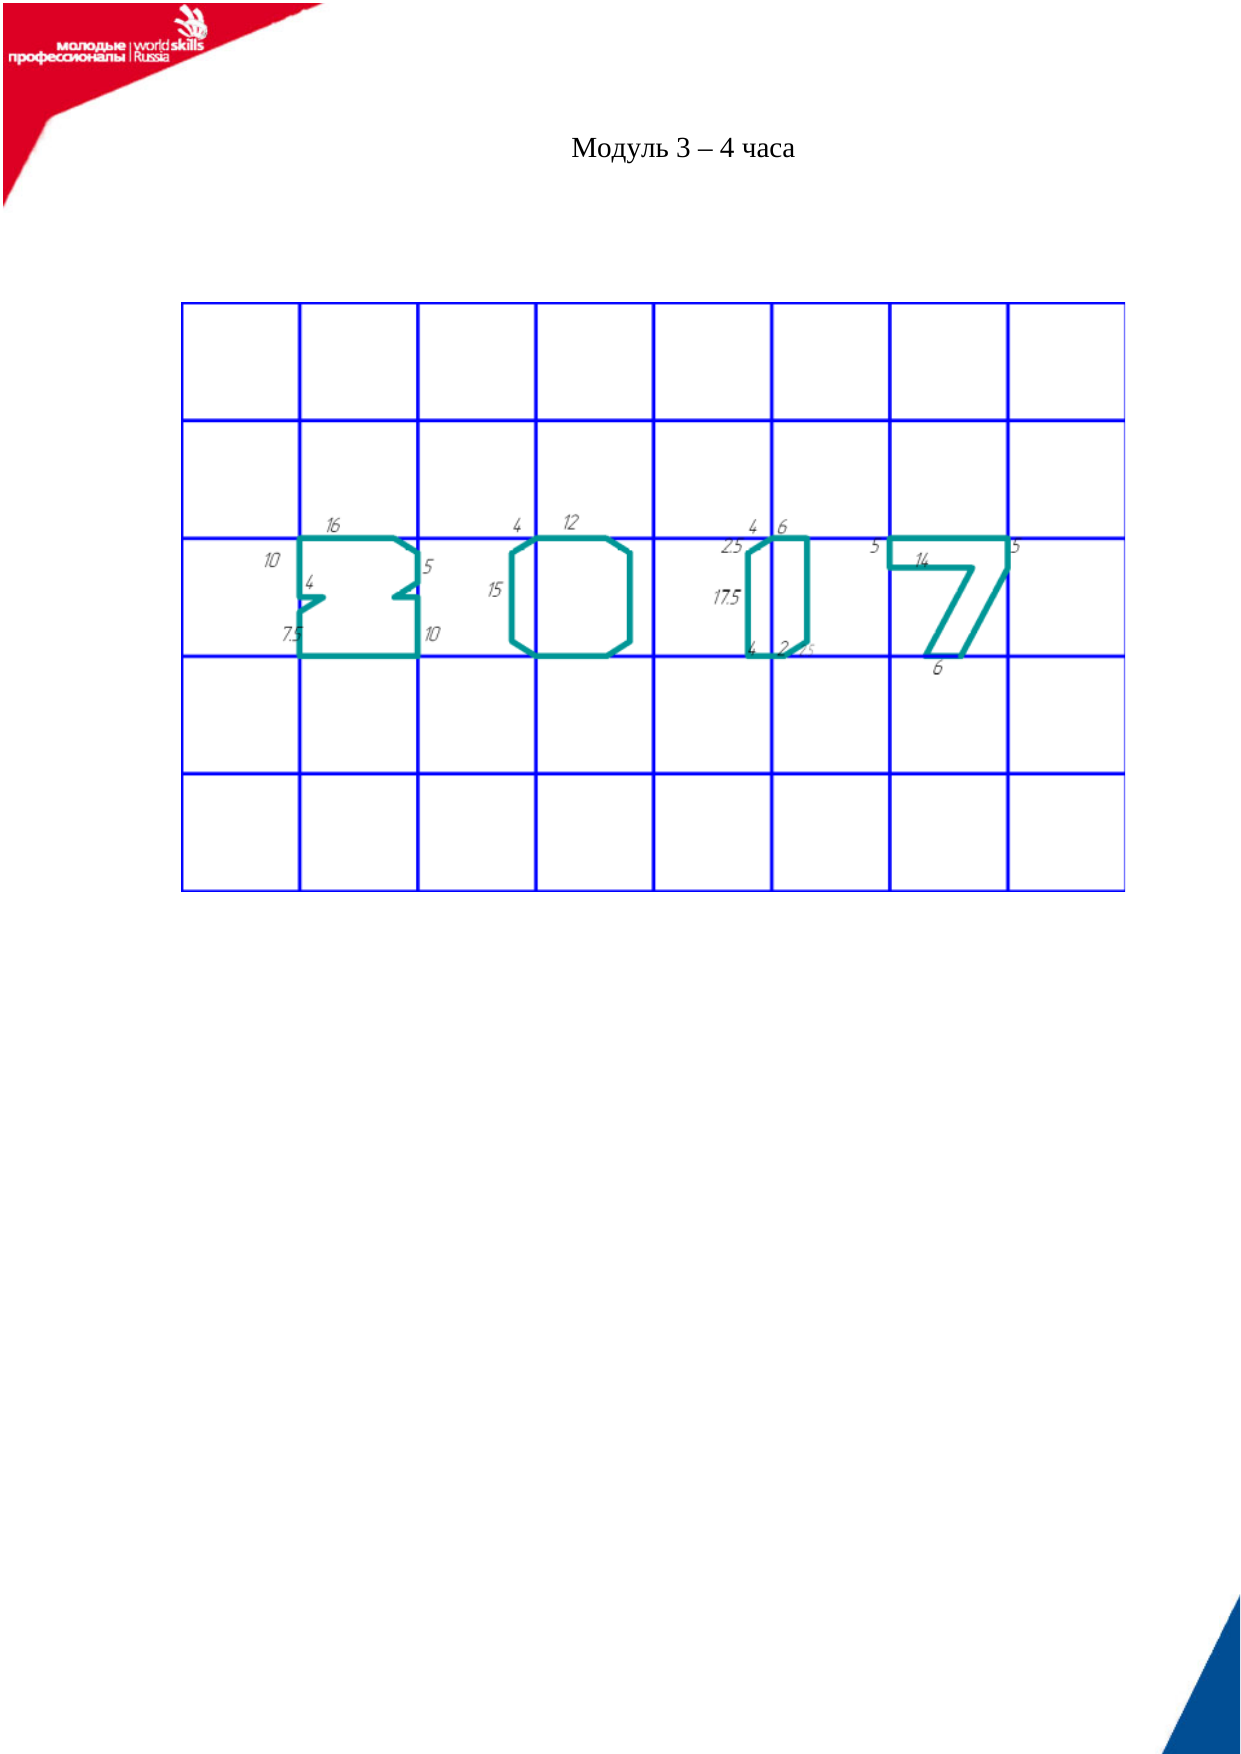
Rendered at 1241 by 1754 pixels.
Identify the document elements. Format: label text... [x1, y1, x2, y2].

picture [3, 3, 330, 213]
list Модуль 3 – 4 часа [215, 130, 1152, 163]
picture [1154, 1590, 1241, 1754]
